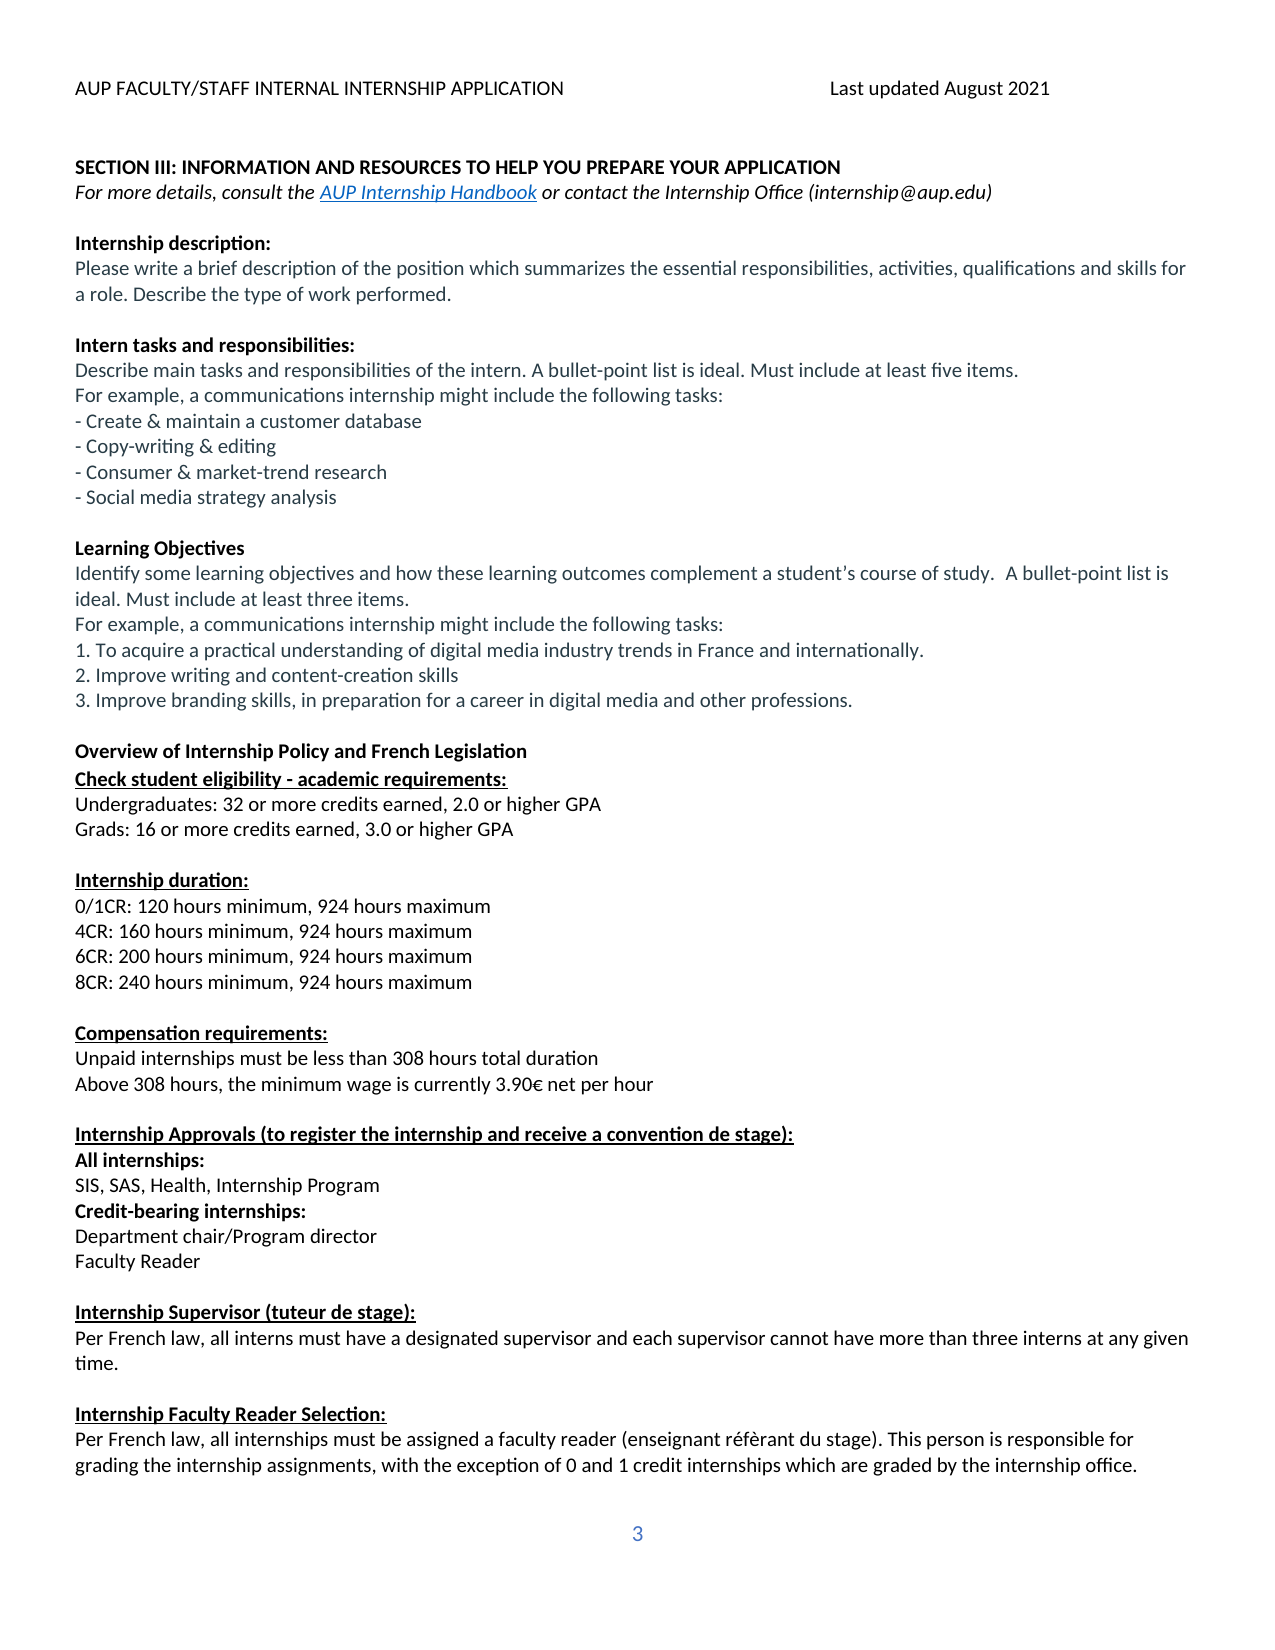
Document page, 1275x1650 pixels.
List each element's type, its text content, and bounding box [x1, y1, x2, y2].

text Per French law, all internships must be assigned a faculty reader (enseignant réfèrant du stage). This person is responsible for grading the internship assignments, with the exception of 0 and 1 credit internships which are graded by the internship office. [75, 1427, 1200, 1477]
text Compensation requirements: [75, 1020, 1200, 1045]
text 4CR: 160 hours minimum, 924 hours maximum [75, 918, 1200, 944]
text Internship Faculty Reader Selection: [75, 1401, 1200, 1427]
text SECTION III: INFORMATION AND RESOURCES TO HELP YOU PREPARE YOUR APPLICATION [75, 154, 1200, 179]
text - Copy-writing & editing [75, 433, 1200, 459]
text 1. To acquire a practical understanding of digital media industry trends in France and internationally. [75, 637, 1200, 662]
text Grads: 16 or more credits earned, 3.0 or higher GPA [75, 817, 1200, 842]
text Internship Supervisor (tuteur de stage): [75, 1299, 1200, 1325]
text 2. Improve writing and content-creation skills [75, 662, 1200, 688]
text Unpaid internships must be less than 308 hours total duration [75, 1045, 1200, 1071]
text - Consumer & market-trend research [75, 459, 1200, 484]
text Department chair/Program director [75, 1223, 1200, 1249]
text SIS, SAS, Health, Internship Program [75, 1172, 1200, 1198]
text Internship Approvals (to register the internship and receive a convention de stage): [75, 1122, 1200, 1147]
text Per French law, all interns must have a designated supervisor and each supervisor cannot have more than three interns at any given time. [75, 1325, 1200, 1376]
text Faculty Reader [75, 1249, 1200, 1274]
text 0/1CR: 120 hours minimum, 924 hours maximum [75, 893, 1200, 918]
text Overview of Internship Policy and French Legislation [75, 738, 1200, 764]
text Identify some learning objectives and how these learning outcomes complement a student’s course of study. A bullet-point list is ideal. Must include at least three items. [75, 561, 1200, 611]
text Internship description: [75, 230, 1200, 256]
text Intern tasks and responsibilities: [75, 332, 1200, 357]
text All internships: [75, 1147, 1200, 1172]
text For example, a communications internship might include the following tasks: [75, 383, 1200, 408]
text Learning Objectives [75, 535, 1200, 561]
text - Social media strategy analysis [75, 484, 1200, 510]
text - Create & maintain a customer database [75, 408, 1200, 433]
text For example, a communications internship might include the following tasks: [75, 611, 1200, 637]
text 8CR: 240 hours minimum, 924 hours maximum [75, 969, 1200, 994]
text 6CR: 200 hours minimum, 924 hours maximum [75, 944, 1200, 969]
text For more details, consult the AUP Internship Handbook or contact the Internship Office (internship@aup.edu) [75, 179, 1200, 205]
text Check student eligibility - academic requirements: [75, 766, 1200, 791]
text Internship duration: [75, 867, 1200, 893]
text Undergraduates: 32 or more credits earned, 2.0 or higher GPA [75, 791, 1200, 817]
text Credit-bearing internships: [75, 1198, 1200, 1223]
text Above 308 hours, the minimum wage is currently 3.90€ net per hour [75, 1071, 1200, 1096]
text 3. Improve branding skills, in preparation for a career in digital media and other professions. [75, 688, 1200, 713]
text Please write a brief description of the position which summarizes the essential responsibilities, activities, qualifications and skills for a role. Describe the type of work performed. [75, 256, 1200, 306]
text Describe main tasks and responsibilities of the intern. A bullet-point list is ideal. Must include at least five items. [75, 357, 1200, 383]
